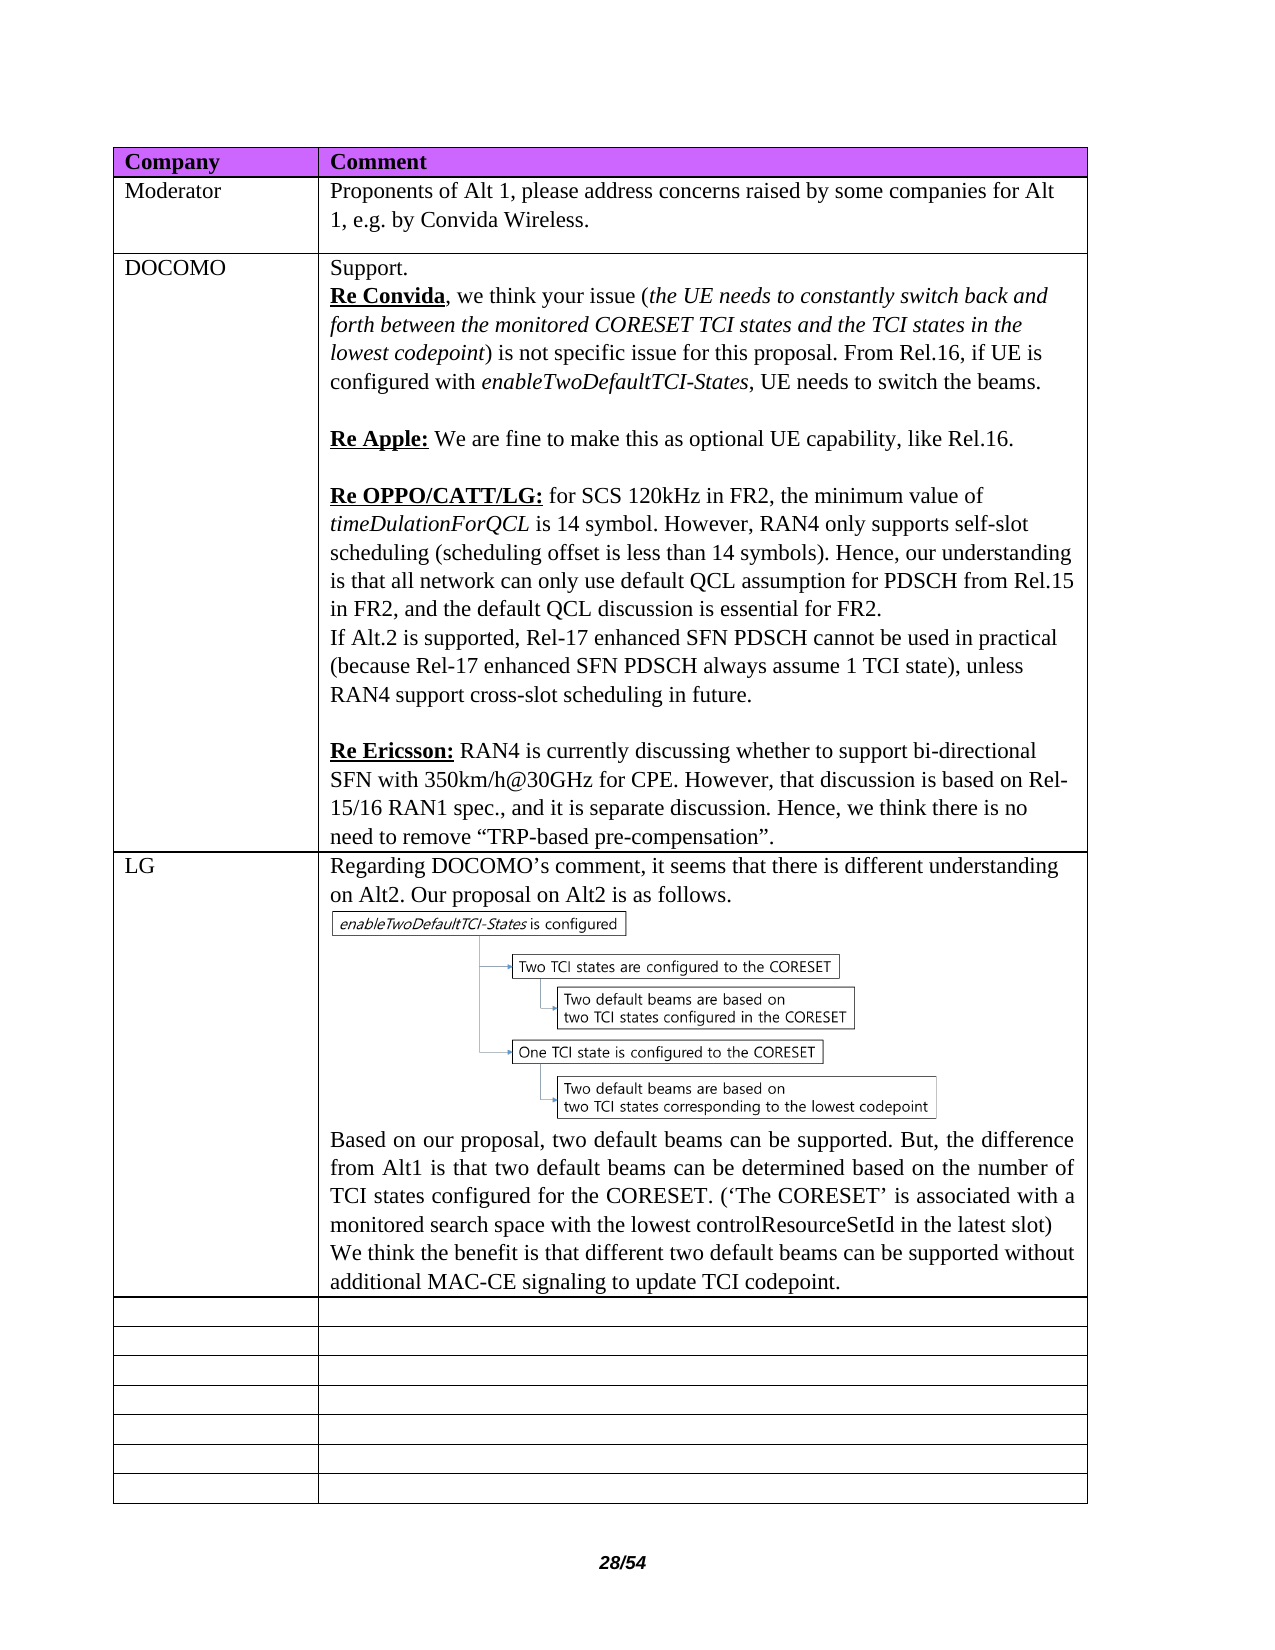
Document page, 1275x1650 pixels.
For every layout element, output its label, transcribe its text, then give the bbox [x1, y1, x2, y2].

table_cell [319, 1327, 1087, 1355]
table_cell [319, 1386, 1087, 1414]
table_cell [114, 1327, 318, 1355]
table_cell [114, 1356, 318, 1385]
table_cell [319, 1298, 1087, 1326]
table_cell [319, 1356, 1087, 1385]
table_cell [319, 1474, 1087, 1503]
table_cell Proponents of Alt 1, please address concerns raised by some companies for Alt 1, e.g. by Convida Wireless. [319, 178, 1087, 253]
table_cell [114, 1445, 318, 1473]
table_header Company [114, 148, 318, 176]
table_cell [114, 1415, 318, 1444]
picture [330, 909, 937, 1124]
table_cell [114, 1386, 318, 1414]
table_cell Support. Re Convida, we think your issue (the UE needs to constantly switch back and forth between the monitored CORESET TCI states and the TCI states in the lowest codepoint) is not specific issue for this proposal. From Rel.16, if UE is configured with enableTwoDefaultTCI-States, UE needs to switch the beams. Re Apple: We are fine to make this as optional UE capability, like Rel.16. Re OPPO/CATT/LG: for SCS 120kHz in FR2, the minimum value of timeDulationForQCL is 14 symbol. However, RAN4 only supports self-slot scheduling (scheduling offset is less than 14 symbols). Hence, our understanding is that all network can only use default QCL assumption for PDSCH from Rel.15 in FR2, and the default QCL discussion is essential for FR2. If Alt.2 is supported, Rel-17 enhanced SFN PDSCH cannot be used in practical (because Rel-17 enhanced SFN PDSCH always assume 1 TCI state), unless RAN4 support cross-slot scheduling in future. Re Ericsson: RAN4 is currently discussing whether to support bi-directional SFN with 350km/h@30GHz for CPE. However, that discussion is based on Rel-15/16 RAN1 spec., and it is separate discussion. Hence, we think there is no need to remove “TRP-based pre-compensation”. [319, 254, 1087, 851]
table_cell DOCOMO [114, 254, 318, 851]
table_cell Moderator [114, 178, 318, 253]
table_cell [319, 1415, 1087, 1444]
table_cell [114, 1298, 318, 1326]
table_cell Regarding DOCOMO’s comment, it seems that there is different understanding on Alt2. Our proposal on Alt2 is as follows. Based on our proposal, two default beams can be supported. But, the difference from Alt1 is that two default beams can be determined based on the number of TCI states configured for the CORESET. (‘The CORESET’ is associated with a monitored search space with the lowest controlResourceSetId in the latest slot) We think the benefit is that different two default beams can be supported without additional MAC-CE signaling to update TCI codepoint. [319, 853, 1087, 1296]
table_cell [114, 1474, 318, 1503]
table_cell LG [114, 853, 318, 1296]
table_header Comment [319, 148, 1087, 176]
table_cell [319, 1445, 1087, 1473]
